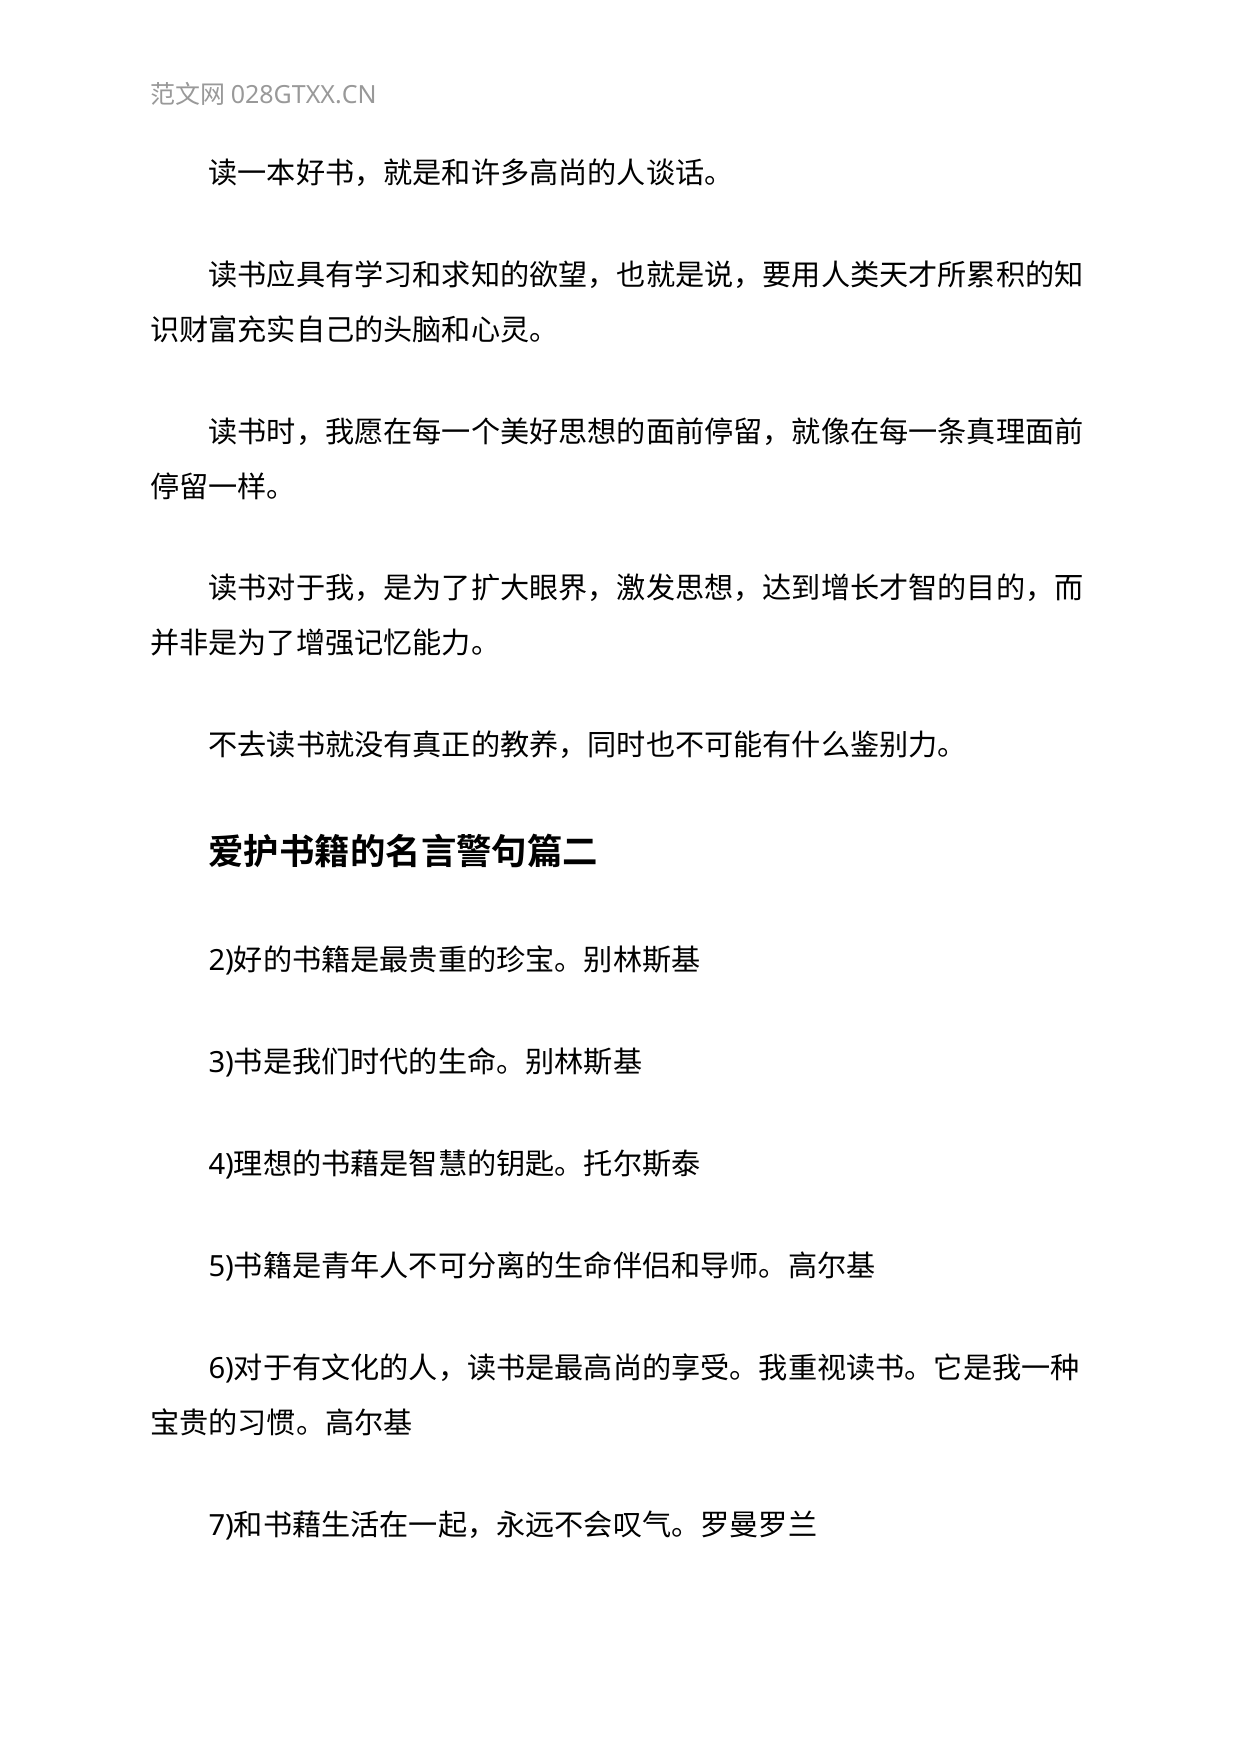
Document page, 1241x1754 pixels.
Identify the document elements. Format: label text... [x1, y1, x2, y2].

text 读书对于我，是为了扩大眼界，激发思想，达到增长才智的目的，而并非是为了增强记忆能力。 [150, 565, 1090, 662]
text 不去读书就没有真正的教养，同时也不可能有什么鉴别力。 [150, 722, 1090, 764]
text 7)和书藉生活在一起，永远不会叹气。罗曼罗兰 [150, 1502, 1090, 1544]
text 爱护书籍的名言警句篇二 [150, 823, 1090, 875]
text 读书时，我愿在每一个美好思想的面前停留，就像在每一条真理面前停留一样。 [150, 408, 1090, 506]
text 读书应具有学习和求知的欲望，也就是说，要用人类天才所累积的知识财富充实自己的头脑和心灵。 [150, 252, 1090, 349]
text 3)书是我们时代的生命。别林斯基 [150, 1039, 1090, 1081]
text 读一本好书，就是和许多高尚的人谈话。 [150, 150, 1090, 192]
text 5)书籍是青年人不可分离的生命伴侣和导师。高尔基 [150, 1243, 1090, 1285]
text 4)理想的书藉是智慧的钥匙。托尔斯泰 [150, 1141, 1090, 1183]
text 2)好的书籍是最贵重的珍宝。别林斯基 [150, 937, 1090, 979]
text 6)对于有文化的人，读书是最高尚的享受。我重视读书。它是我一种宝贵的习惯。高尔基 [150, 1345, 1090, 1442]
